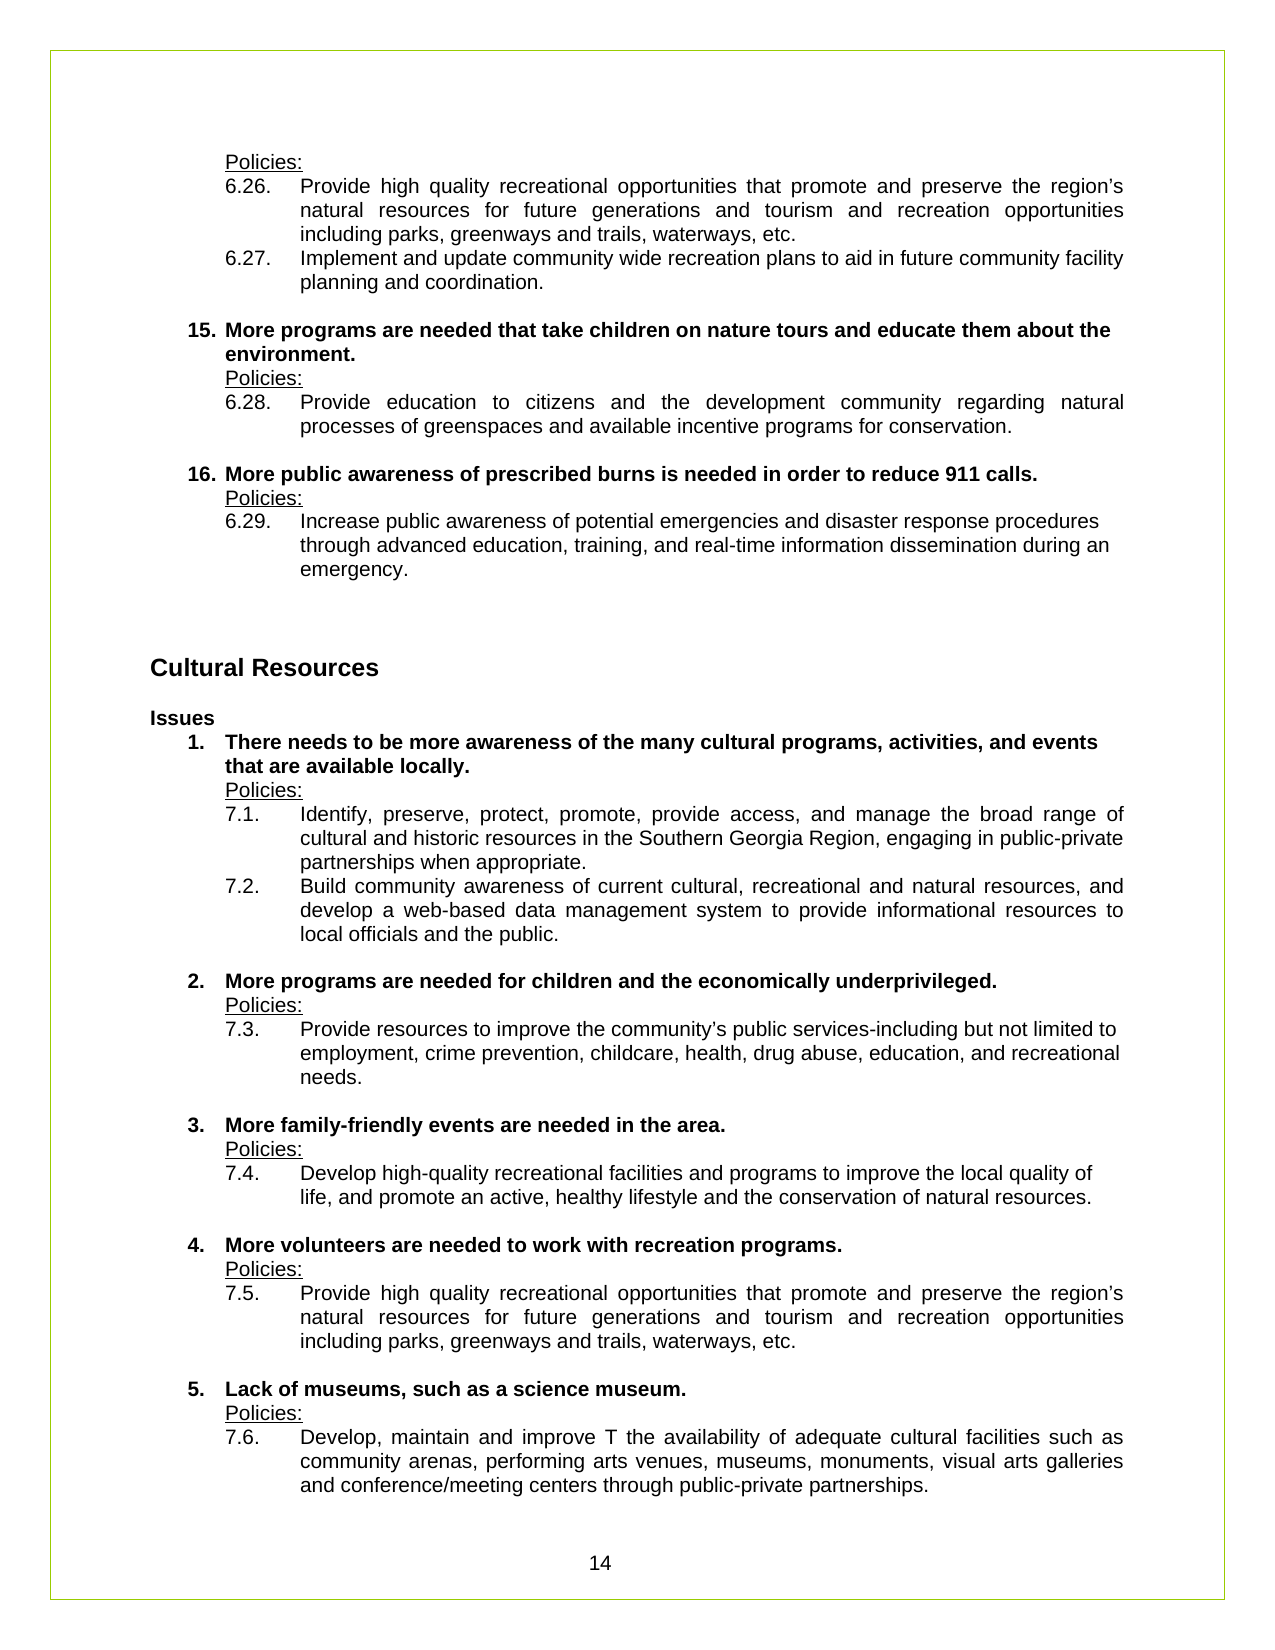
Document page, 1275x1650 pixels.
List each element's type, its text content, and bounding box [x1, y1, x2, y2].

list More volunteers are needed to work with recreation programs. [187, 1233, 1125, 1257]
list Policies: [225, 150, 1125, 174]
list Lack of museums, such as a science museum. [187, 1377, 1125, 1401]
list Increase public awareness of potential emergencies and disaster response procedures through advanced education, training, and real-time information dissemination during an emergency. [225, 509, 1125, 581]
list More programs are needed that take children on nature tours and educate them about the environment. [187, 318, 1125, 366]
list Policies: [225, 366, 1125, 389]
list Policies: [225, 1257, 1125, 1281]
text Issues [150, 706, 1125, 730]
list Policies: [225, 1401, 1125, 1424]
list Implement and update community wide recreation plans to aid in future community facility planning and coordination. [225, 246, 1125, 294]
list Policies: [225, 993, 1125, 1017]
subtitle Cultural Resources [150, 653, 1125, 682]
list Provide resources to improve the community’s public services-including but not limited to employment, crime prevention, childcare, health, drug abuse, education, and recreational needs. [225, 1017, 1125, 1089]
list Identify, preserve, protect, promote, provide access, and manage the broad range of cultural and historic resources in the Southern Georgia Region, engaging in public-private partnerships when appropriate. [225, 802, 1125, 873]
list More programs are needed for children and the economically underprivileged. [187, 969, 1125, 993]
list Develop high-quality recreational facilities and programs to improve the local quality of life, and promote an active, healthy lifestyle and the conservation of natural resources. [225, 1161, 1125, 1209]
list Develop, maintain and improve T the availability of adequate cultural facilities such as community arenas, performing arts venues, museums, monuments, visual arts galleries and conference/meeting centers through public-private partnerships. [225, 1424, 1125, 1496]
list There needs to be more awareness of the many cultural programs, activities, and events that are available locally. [187, 730, 1125, 778]
list Policies: [225, 778, 1125, 802]
list Provide education to citizens and the development community regarding natural processes of greenspaces and available incentive programs for conservation. [225, 389, 1125, 437]
list Build community awareness of current cultural, recreational and natural resources, and develop a web-based data management system to provide informational resources to local officials and the public. [225, 873, 1125, 945]
list Policies: [225, 485, 1125, 509]
list More public awareness of prescribed burns is needed in order to reduce 911 calls. [187, 461, 1125, 485]
list Policies: [225, 1137, 1125, 1161]
list More family-friendly events are needed in the area. [187, 1113, 1125, 1137]
